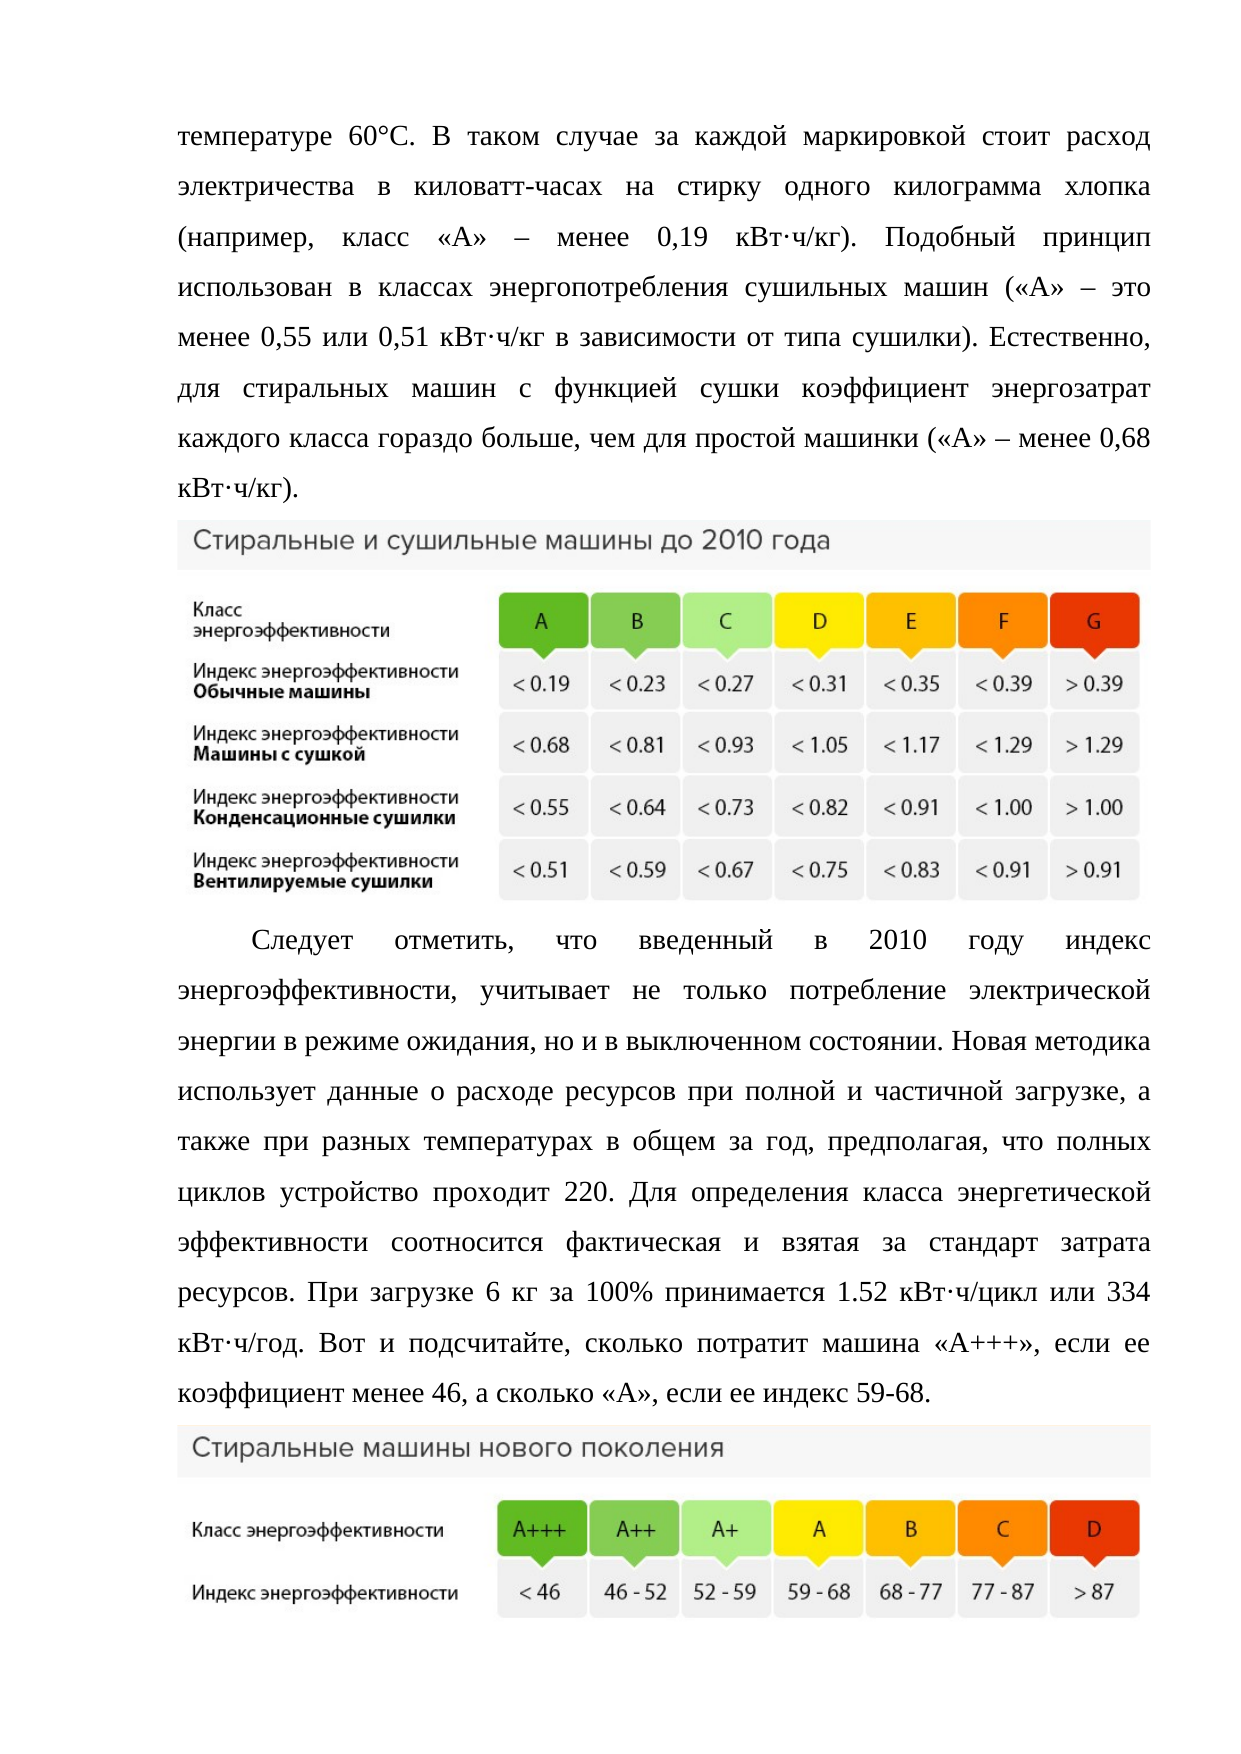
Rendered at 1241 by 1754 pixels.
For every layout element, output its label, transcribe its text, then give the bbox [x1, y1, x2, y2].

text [177, 118, 1152, 504]
picture [177, 520, 1151, 923]
text Следует отметить, что введенный в 2010 году индекс энергоэффективности, учитывает не только потребление электрической энергии в режиме ожидания, но и в выключенном состоянии. Новая методика использует данные о расходе ресурсов при полной и частичной загрузке, а также при разных температурах в общем за год, предполагая, что полных циклов устройство проходит 220. Для определения класса энергетической эффективности соотносится фактическая и взятая за стандарт затрата ресурсов. При загрузке 6 кг за 100% принимается 1.52 кВт·ч/цикл или 334 кВт·ч/год. Вот и подсчитайте, сколько потратит машина «А+++», если ее коэффициент менее 46, а сколько «А», если ее индекс 59-68. [177, 922, 1152, 1408]
picture [177, 1425, 1151, 1635]
